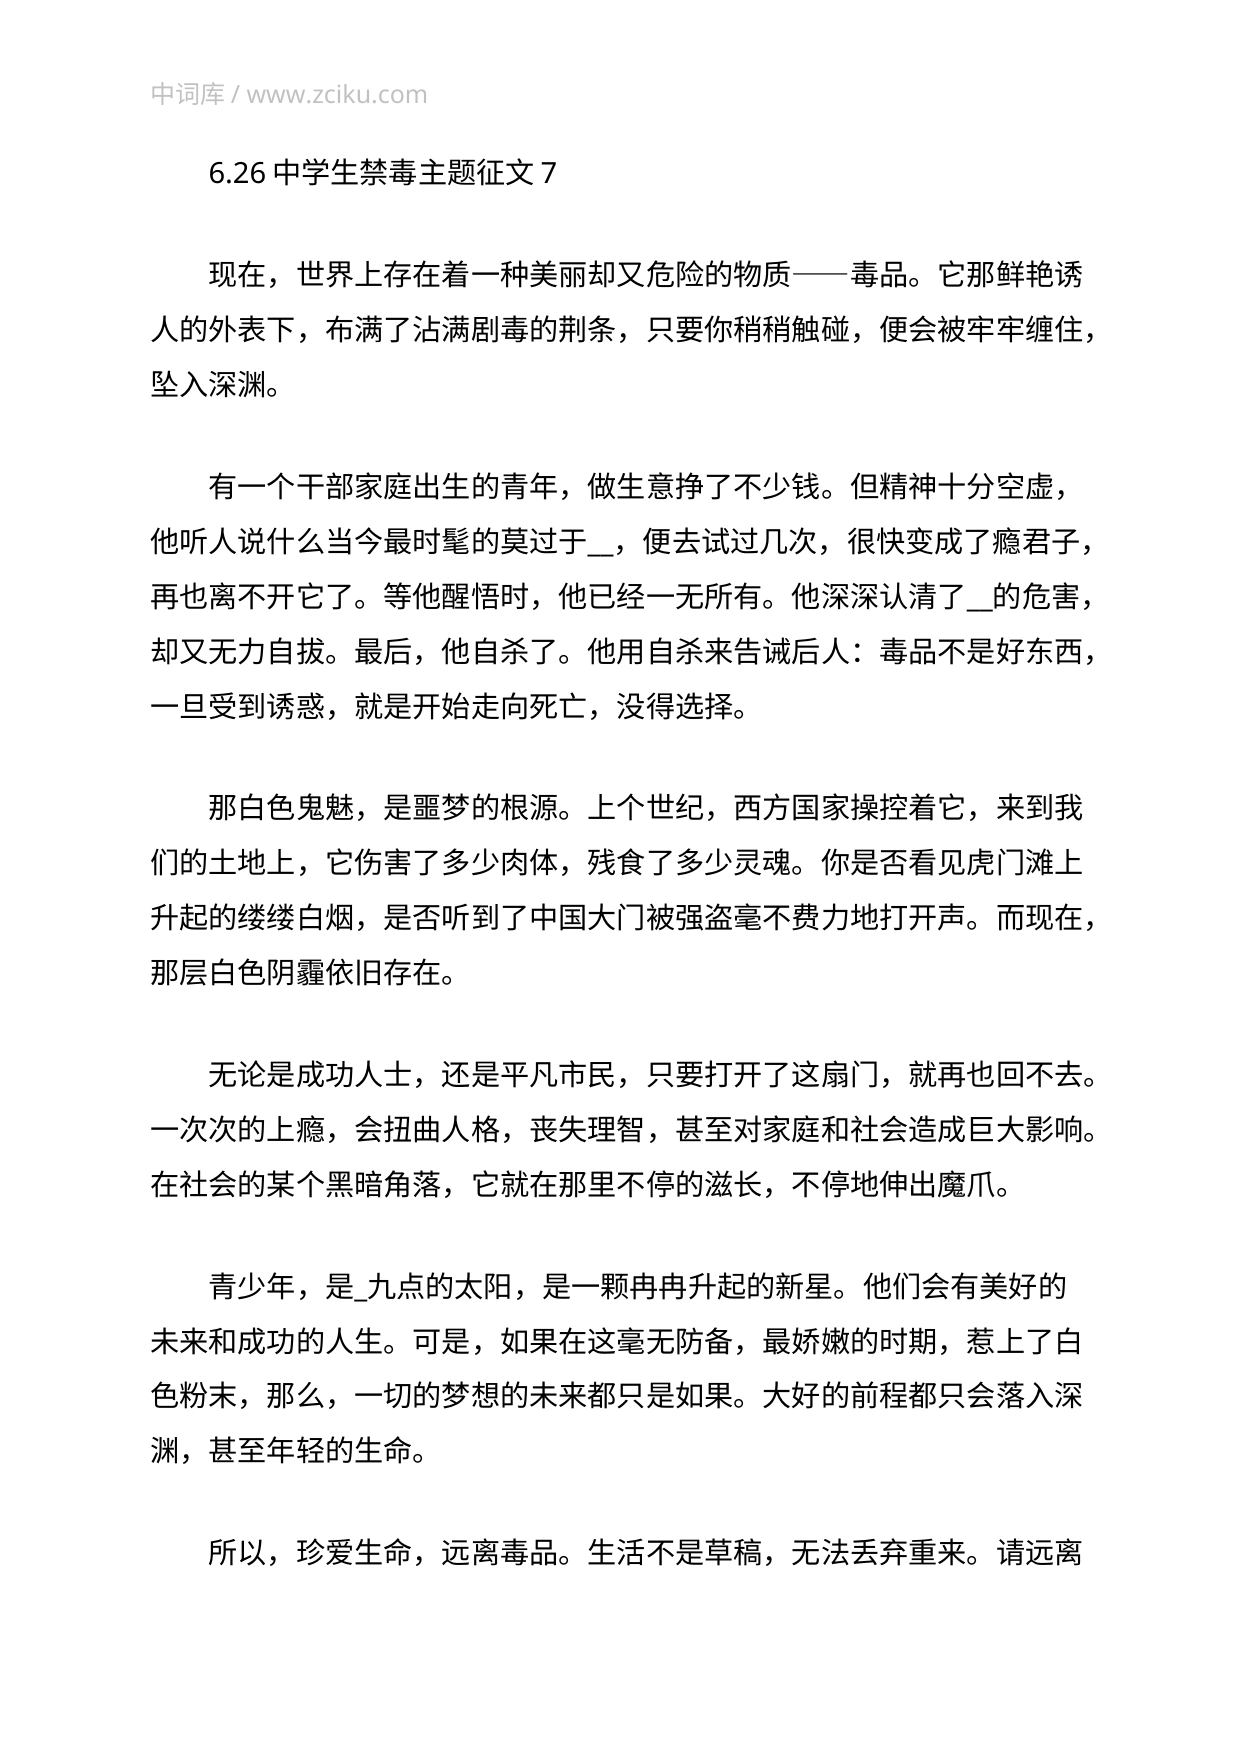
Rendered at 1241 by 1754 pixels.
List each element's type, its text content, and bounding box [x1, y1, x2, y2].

text 现在，世界上存在着一种美丽却又危险的物质——毒品。它那鲜艳诱人的外表下，布满了沾满剧毒的荆条，只要你稍稍触碰，便会被牢牢缠住，坠入深渊。 [150, 252, 1090, 404]
text 青少年，是_九点的太阳，是一颗冉冉升起的新星。他们会有美好的未来和成功的人生。可是，如果在这毫无防备，最娇嫩的时期，惹上了白色粉末，那么，一切的梦想的未来都只是如果。大好的前程都只会落入深渊，甚至年轻的生命。 [150, 1263, 1090, 1470]
text 无论是成功人士，还是平凡市民，只要打开了这扇门，就再也回不去。一次次的上瘾，会扭曲人格，丧失理智，甚至对家庭和社会造成巨大影响。在社会的某个黑暗角落，它就在那里不停的滋长，不停地伸出魔爪。 [150, 1052, 1090, 1204]
text 6.26中学生禁毒主题征文7 [150, 150, 1090, 192]
text 那白色鬼魅，是噩梦的根源。上个世纪，西方国家操控着它，来到我们的土地上，它伤害了多少肉体，残食了多少灵魂。你是否看见虎门滩上升起的缕缕白烟，是否听到了中国大门被强盗毫不费力地打开声。而现在，那层白色阴霾依旧存在。 [150, 785, 1090, 992]
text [150, 1530, 1090, 1572]
text 有一个干部家庭出生的青年，做生意挣了不少钱。但精神十分空虚，他听人说什么当今最时髦的莫过于__，便去试过几次，很快变成了瘾君子，再也离不开它了。等他醒悟时，他已经一无所有。他深深认清了__的危害，却又无力自拔。最后，他自杀了。他用自杀来告诫后人：毒品不是好东西，一旦受到诱惑，就是开始走向死亡，没得选择。 [150, 463, 1090, 726]
